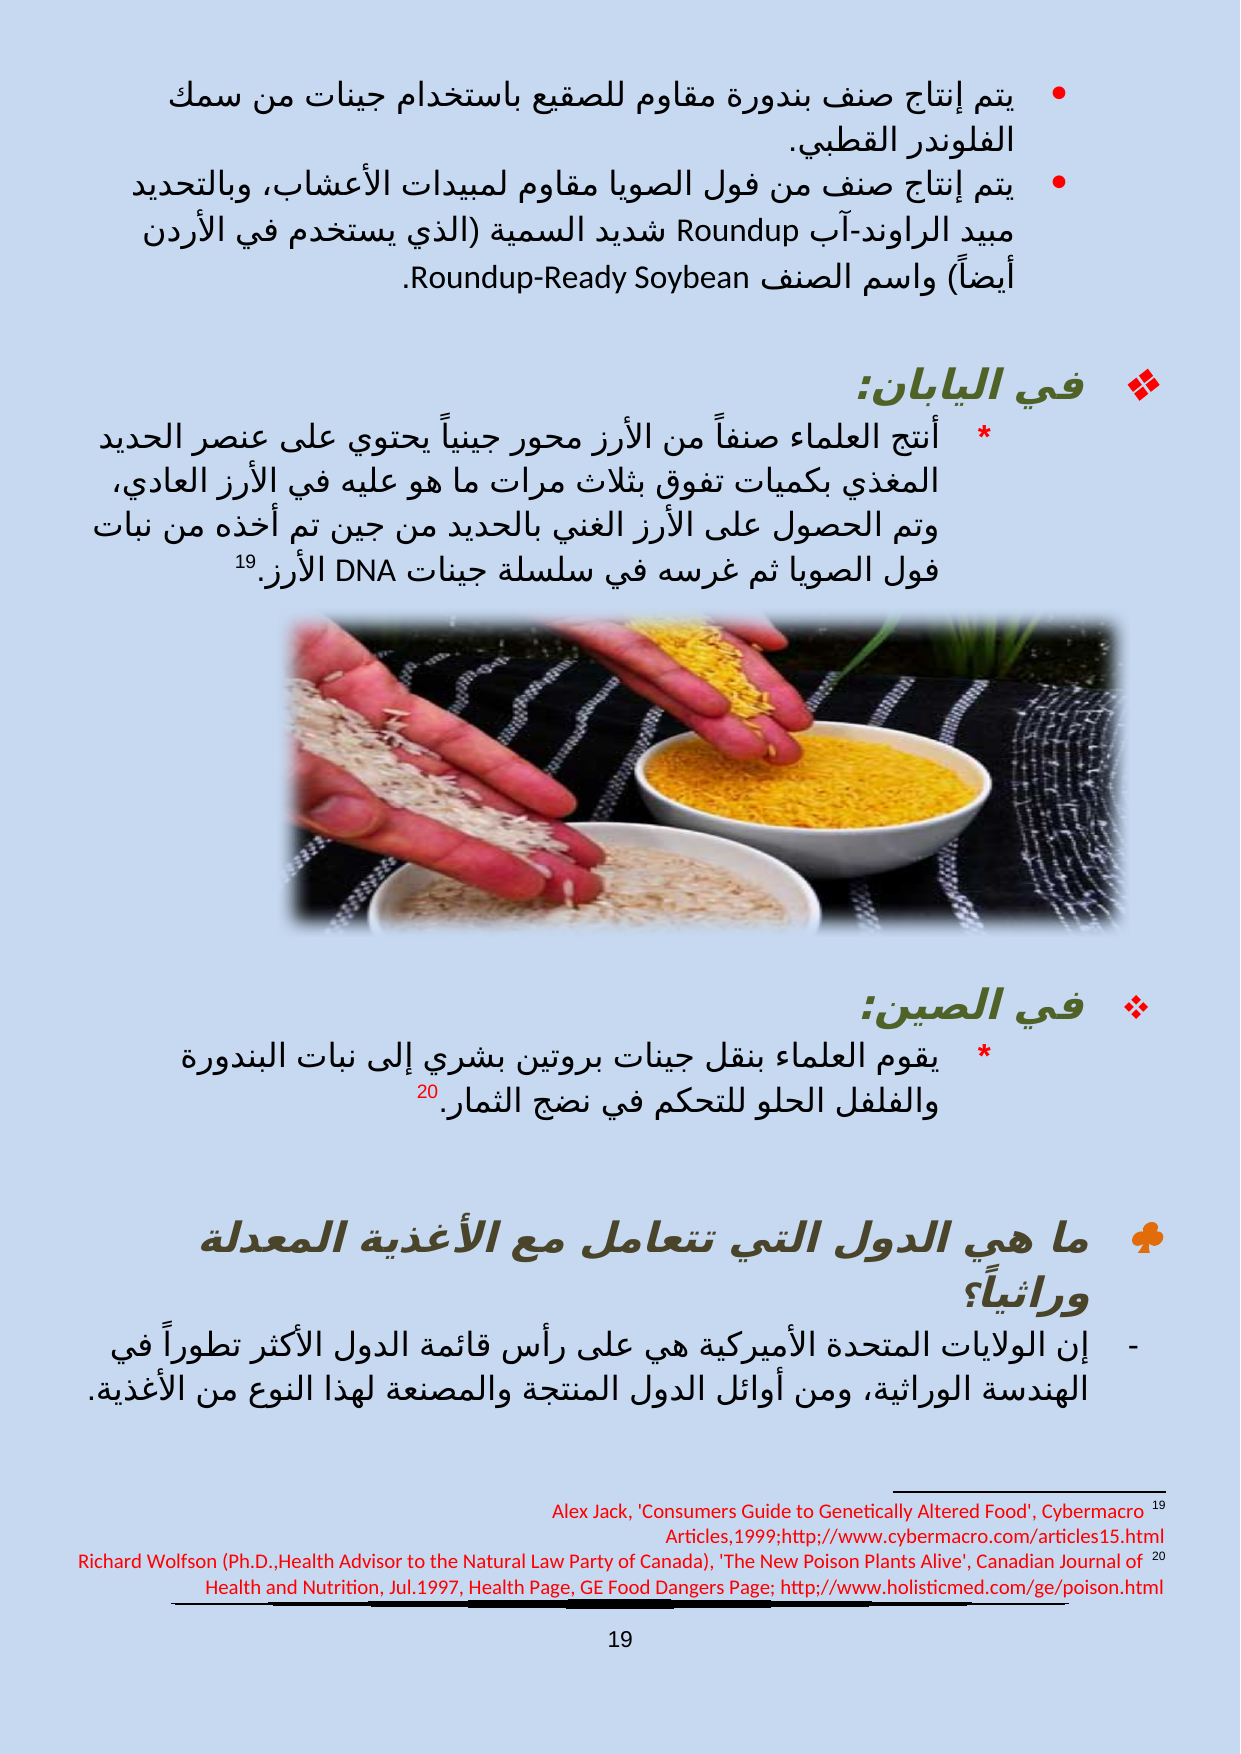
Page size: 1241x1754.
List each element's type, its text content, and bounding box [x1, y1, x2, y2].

picture [305, 636, 1103, 910]
list في الصين: [75, 981, 1121, 1029]
list يتم إنتاج صنف من فول الصويا مقاوم لمبيدات الأعشاب، وبالتحديد مبيد الراوند-آب Roundup شديد السمية (الذي يستخدم في الأردن أيضاً) واسم الصنف Roundup-Ready Soybean. [75, 164, 1053, 297]
list أنتج العلماء صنفاً من الأرز محور جينياً يحتوي على عنصر الحديد المغذي بكميات تفوق بثلاث مرات ما هو عليه في الأرز العادي، وتم الحصول على الأرز الغني بالحديد من جين تم أخذه من نبات فول الصويا ثم غرسه في سلسلة جينات DNA الأرز. [75, 417, 978, 590]
list يقوم العلماء بنقل جينات بروتين بشري إلى نبات البندورة والفلفل الحلو للتحكم في نضج الثمار. [75, 1037, 978, 1119]
list إن الولايات المتحدة الأميركية هي على رأس قائمة الدول الأكثر تطوراً في الهندسة الوراثية، ومن أوائل الدول المنتجة والمصنعة لهذا النوع من الأغذية. [75, 1325, 1128, 1407]
list ما هي الدول التي تتعامل مع الأغذية المعدلة وراثياً؟ [75, 1213, 1128, 1318]
list يتم إنتاج صنف بندورة مقاوم للصقيع باستخدام جينات من سمك الفلوندر القطبي. [75, 75, 1053, 158]
list في اليابان: [75, 361, 1121, 409]
